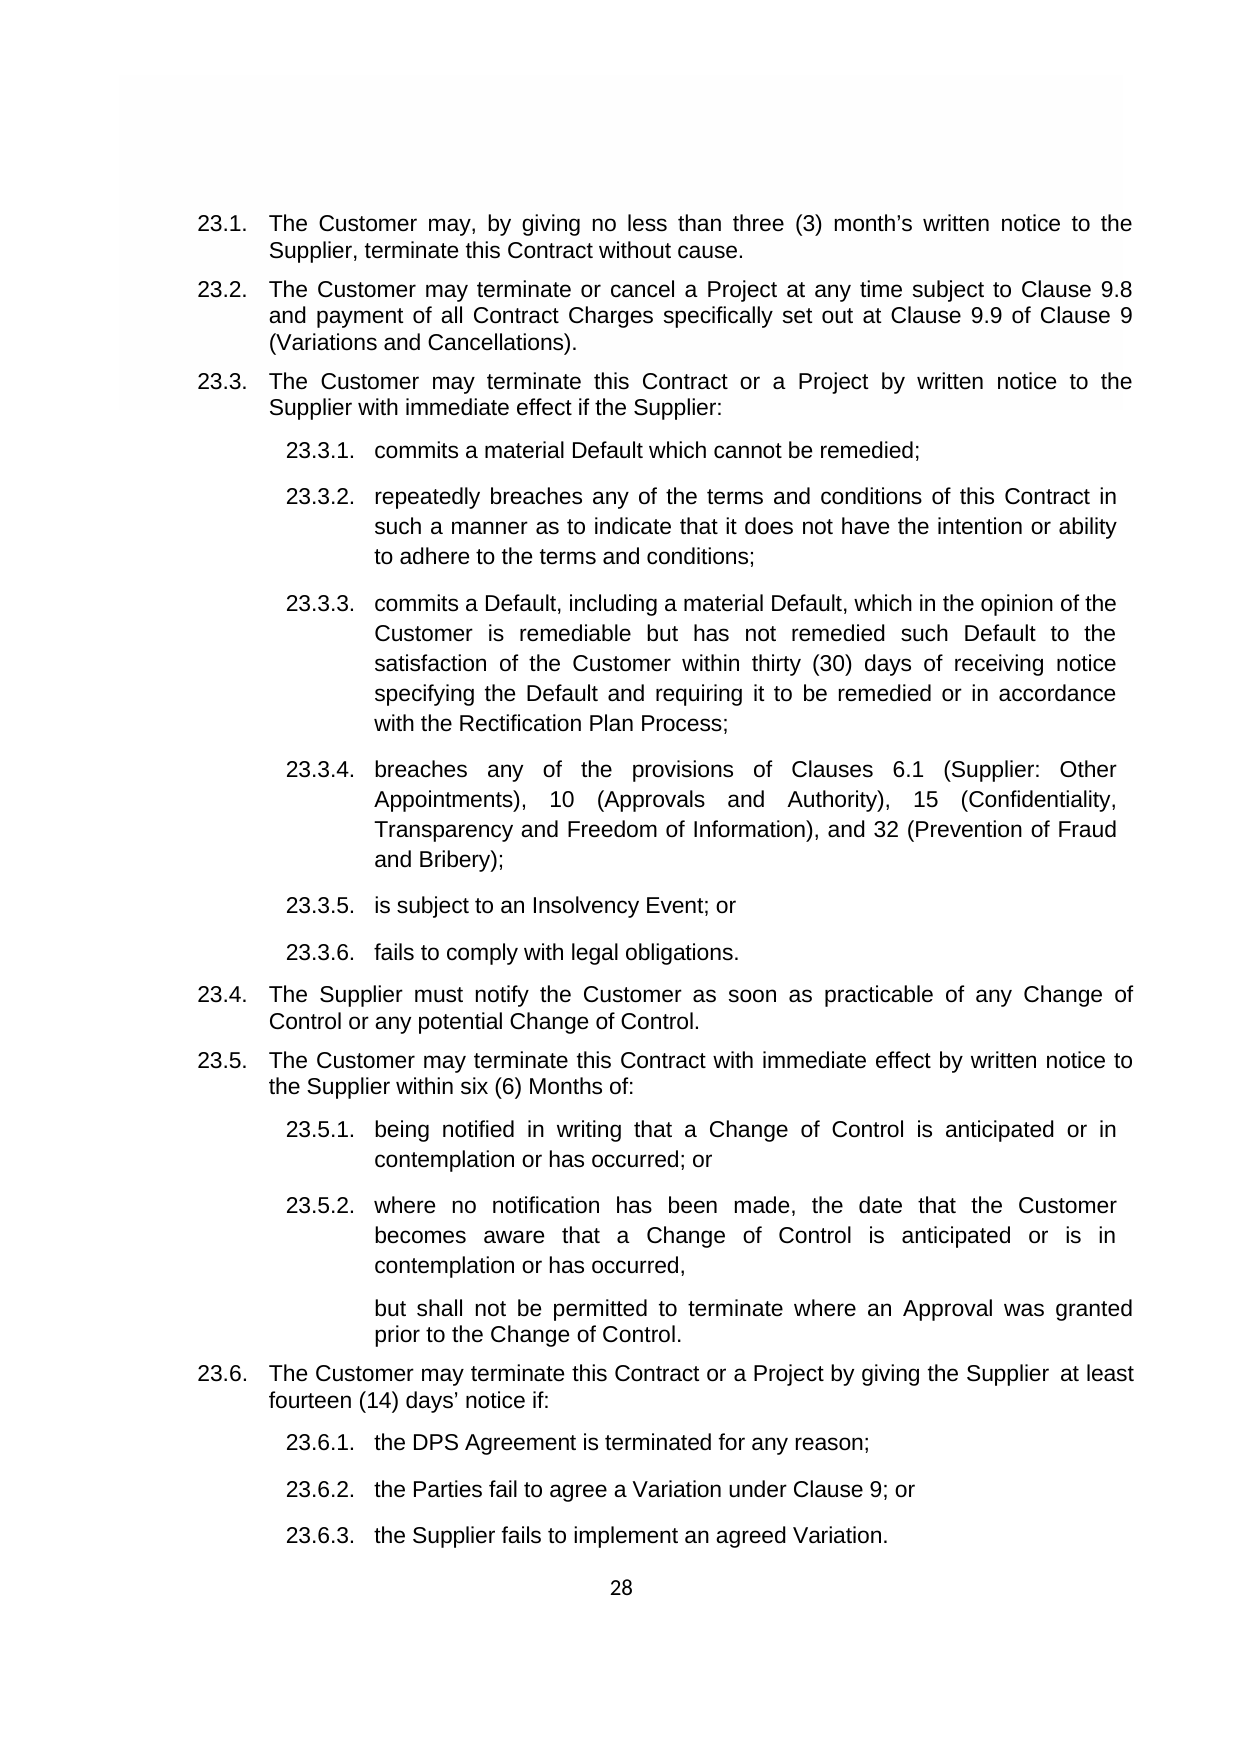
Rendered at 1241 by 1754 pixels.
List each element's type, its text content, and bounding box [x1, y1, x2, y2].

list fails to comply with legal obligations. [286, 939, 1117, 965]
list is subject to an Insolvency Event; or [286, 892, 1117, 919]
list the DPS Agreement is terminated for any reason; [286, 1429, 1117, 1456]
list the Supplier fails to implement an agreed Variation. [286, 1522, 1117, 1548]
text but shall not be permitted to terminate where an Approval was granted prior to the Change of Control. [374, 1295, 1134, 1347]
list breaches any of the provisions of Clauses 6.1 (Supplier: Other Appointments), 10 (Approvals and Authority), 15 (Confidentiality, Transparency and Freedom of Information), and 32 (Prevention of Fraud and Bribery); [286, 756, 1117, 872]
list The Customer may terminate this Contract or a Project by giving the Supplier at least fourteen (14) days’ notice if: [197, 1360, 1134, 1413]
list commits a material Default which cannot be remedied; [286, 437, 1117, 463]
list commits a Default, including a material Default, which in the opinion of the Customer is remediable but has not remedied such Default to the satisfaction of the Customer within thirty (30) days of receiving notice specifying the Default and requiring it to be remedied or in accordance with the Rectification Plan Process; [286, 589, 1117, 736]
list The Customer may terminate this Contract or a Project by written notice to the Supplier with immediate effect if the Supplier: [197, 368, 1134, 421]
list The Customer may terminate this Contract with immediate effect by written notice to the Supplier within six (6) Months of: [197, 1047, 1134, 1100]
list being notified in writing that a Change of Control is anticipated or in contemplation or has occurred; or [286, 1116, 1117, 1172]
list The Customer may, by giving no less than three (3) month’s written notice to the Supplier, terminate this Contract without cause. [197, 210, 1134, 263]
list the Parties fail to agree a Variation under Clause 9; or [286, 1476, 1117, 1502]
list repeatedly breaches any of the terms and conditions of this Contract in such a manner as to indicate that it does not have the intention or ability to adhere to the terms and conditions; [286, 483, 1117, 569]
list The Customer may terminate or cancel a Project at any time subject to Clause 9.8 and payment of all Contract Charges specifically set out at Clause 9.9 of Clause 9 (Variations and Cancellations). [197, 276, 1134, 355]
list where no notification has been made, the date that the Customer becomes aware that a Change of Control is anticipated or is in contemplation or has occurred, [286, 1192, 1117, 1279]
list The Supplier must notify the Customer as soon as practicable of any Change of Control or any potential Change of Control. [197, 981, 1134, 1034]
